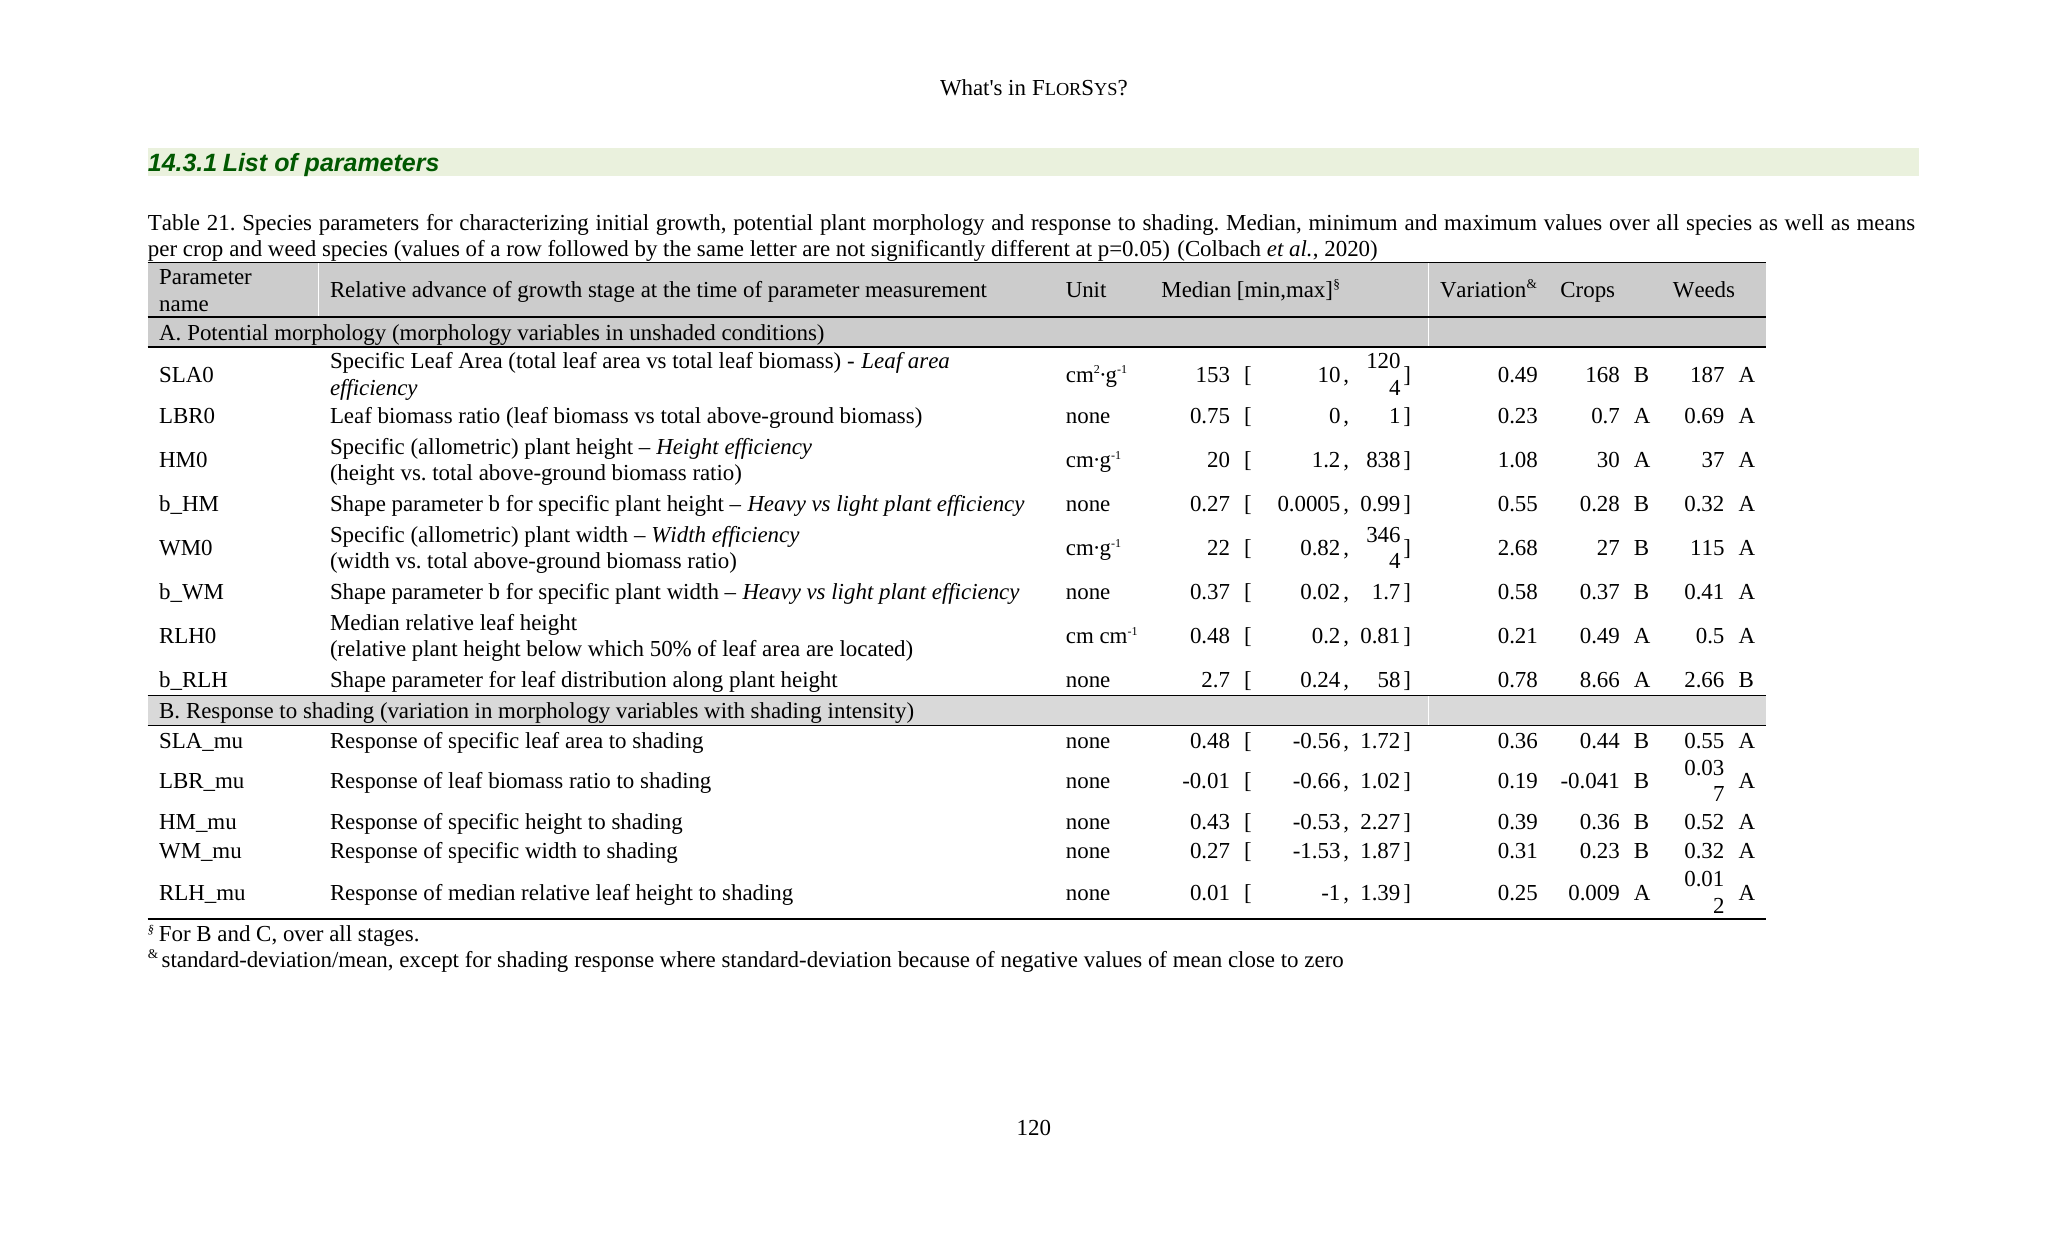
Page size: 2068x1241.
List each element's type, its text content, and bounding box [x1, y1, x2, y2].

text § For B and C, over all stages. [148, 920, 1919, 946]
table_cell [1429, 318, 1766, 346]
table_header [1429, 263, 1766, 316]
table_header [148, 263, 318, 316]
subtitle List of parameters [148, 148, 1919, 176]
text & standard-deviation/mean, except for shading response where standard-deviation because of negative values of mean close to zero [148, 946, 1919, 972]
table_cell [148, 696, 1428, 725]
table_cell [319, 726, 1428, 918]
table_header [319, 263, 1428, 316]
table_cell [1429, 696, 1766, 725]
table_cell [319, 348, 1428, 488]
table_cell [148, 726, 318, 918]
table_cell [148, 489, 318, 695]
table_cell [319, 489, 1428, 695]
text Table 21. Species parameters for characterizing initial growth, potential plant morphology and response to shading. Median, minimum and maximum values over all species as well as means per crop and weed species (values of a row followed by the same letter are not significantly different at p=0.05) (Colbach et al., 2020) [148, 209, 1919, 262]
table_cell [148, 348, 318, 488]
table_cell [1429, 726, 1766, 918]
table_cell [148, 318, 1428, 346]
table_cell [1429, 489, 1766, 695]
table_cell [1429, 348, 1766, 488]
